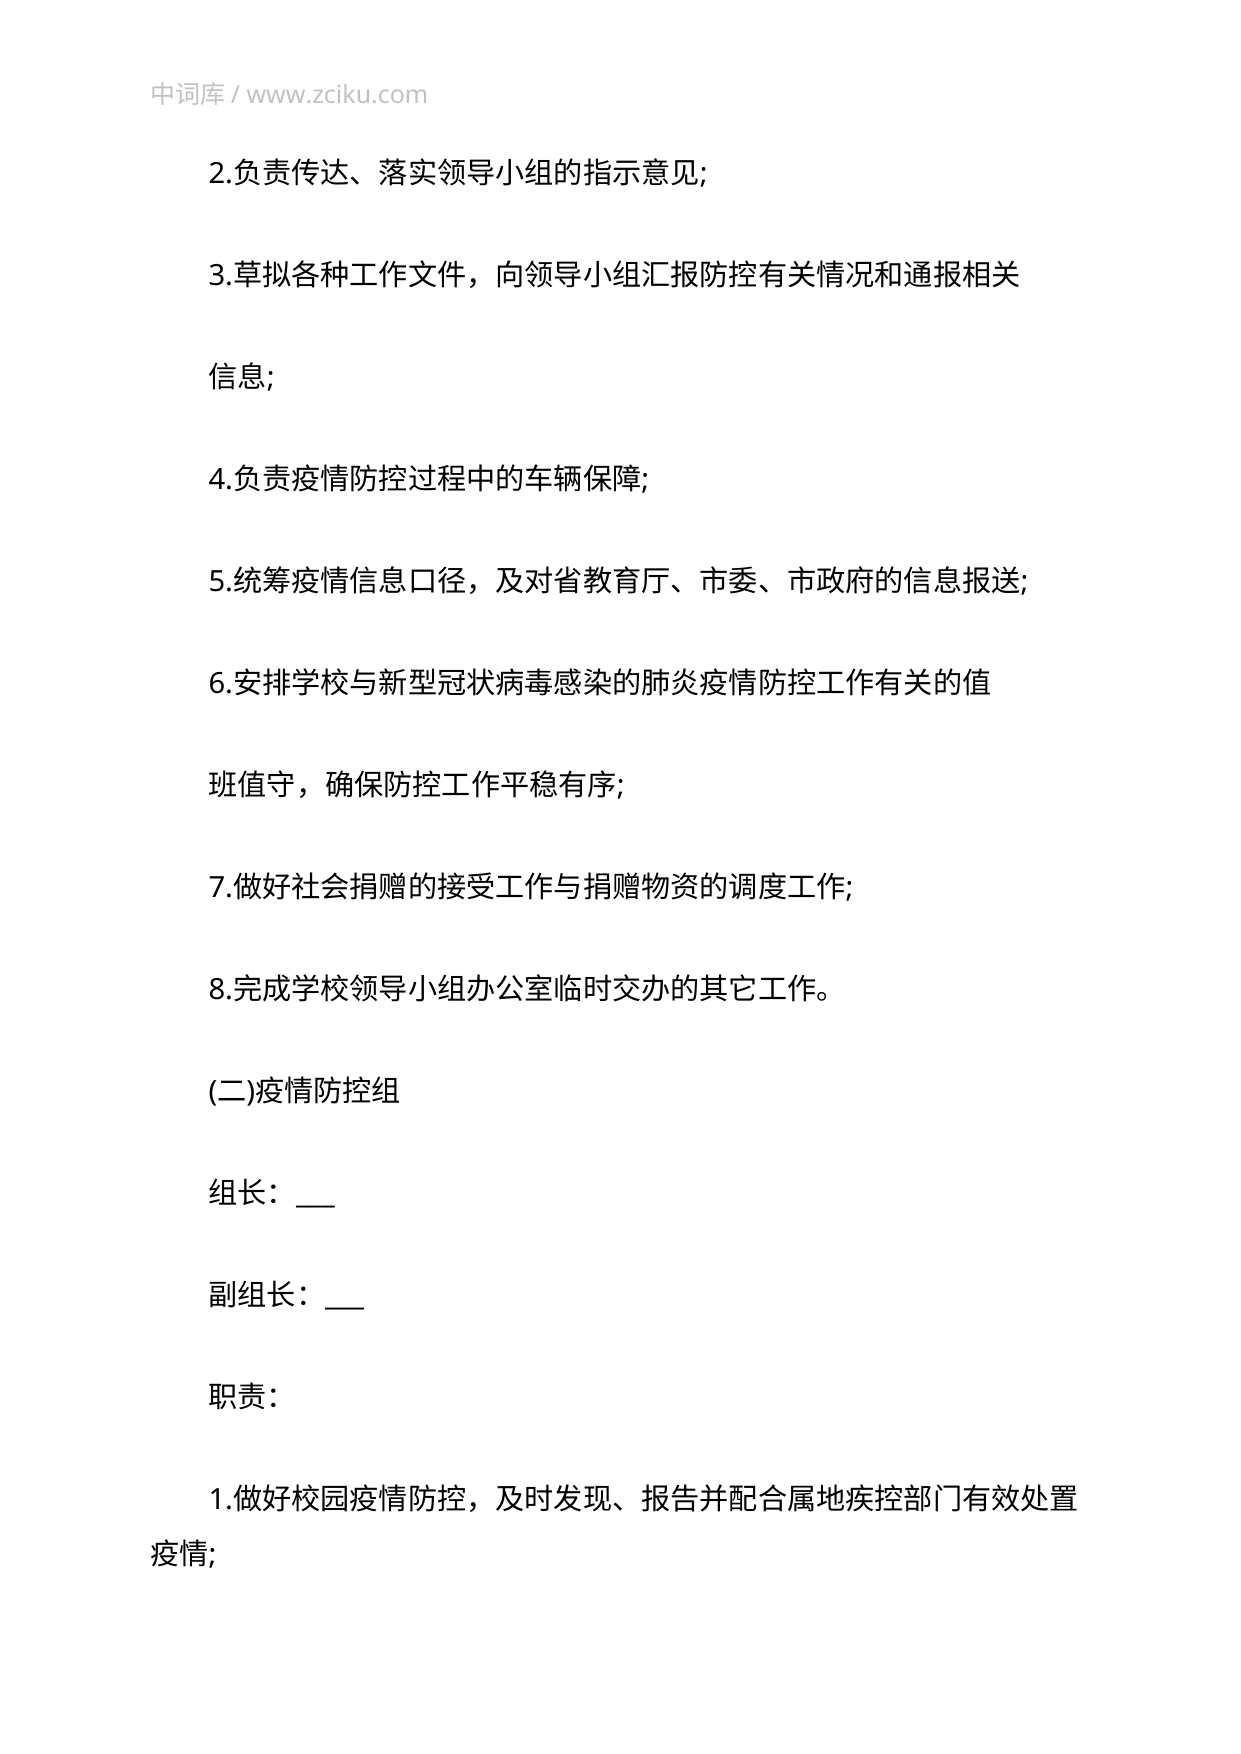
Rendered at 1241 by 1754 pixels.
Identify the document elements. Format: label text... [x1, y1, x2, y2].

text 7.做好社会捐赠的接受工作与捐赠物资的调度工作; [150, 864, 1090, 906]
text 2.负责传达、落实领导小组的指示意见; [150, 150, 1090, 192]
text 4.负责疫情防控过程中的车辆保障; [150, 456, 1090, 498]
text 副组长：___ [150, 1272, 1090, 1314]
text (二)疫情防控组 [150, 1068, 1090, 1110]
text 6.安排学校与新型冠状病毒感染的肺炎疫情防控工作有关的值 [150, 660, 1090, 702]
text 信息; [150, 354, 1090, 396]
text 5.统筹疫情信息口径，及对省教育厅、市委、市政府的信息报送; [150, 558, 1090, 600]
text 班值守，确保防控工作平稳有序; [150, 762, 1090, 804]
text 8.完成学校领导小组办公室临时交办的其它工作。 [150, 966, 1090, 1008]
text 职责： [150, 1374, 1090, 1416]
text 组长：___ [150, 1170, 1090, 1212]
text 1.做好校园疫情防控，及时发现、报告并配合属地疾控部门有效处置疫情; [150, 1476, 1090, 1573]
text 3.草拟各种工作文件，向领导小组汇报防控有关情况和通报相关 [150, 252, 1090, 294]
